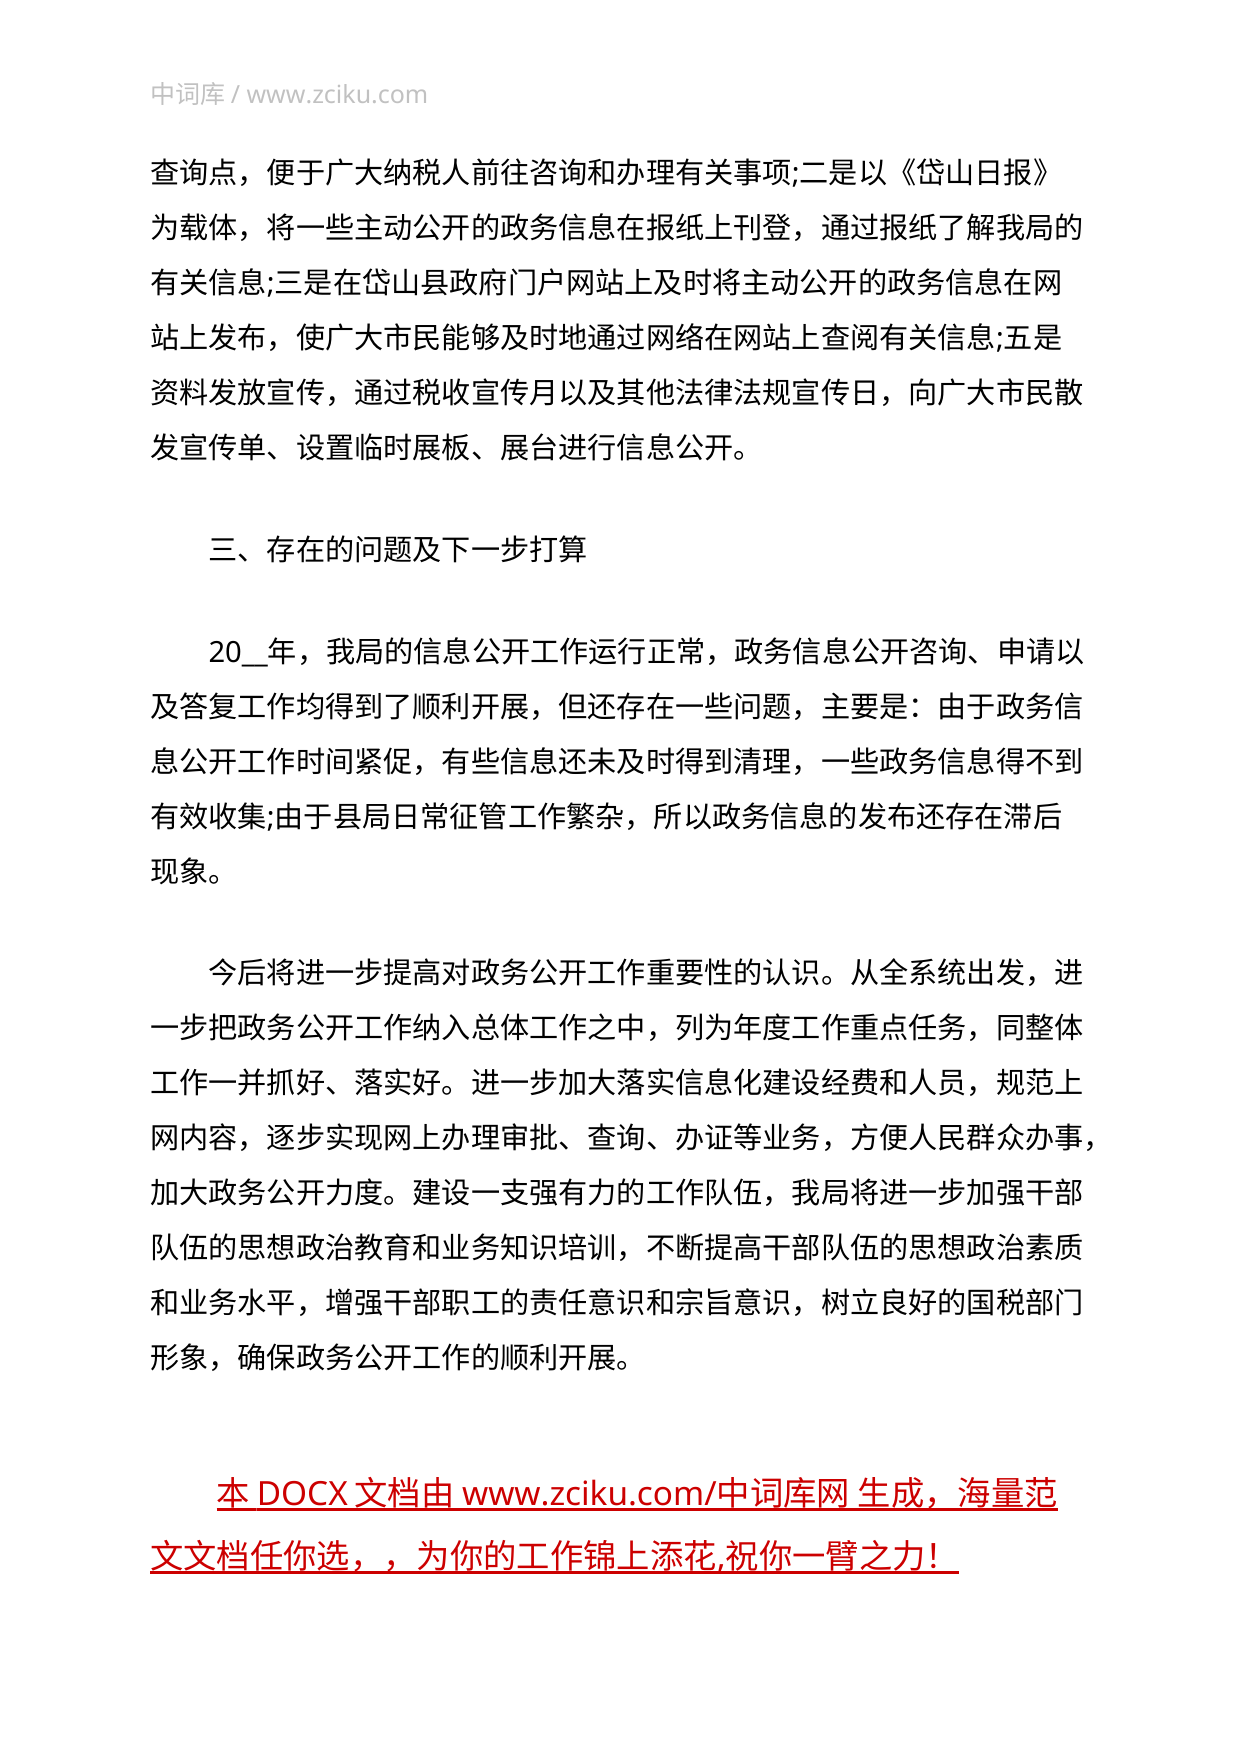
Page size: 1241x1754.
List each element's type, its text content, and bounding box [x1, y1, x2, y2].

text 本DOCX文档由 www.zciku.com/中词库网 生成，海量范文文档任你选，，为你的工作锦上添花,祝你一臂之力！ [150, 1467, 1090, 1578]
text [150, 150, 1090, 467]
text 今后将进一步提高对政务公开工作重要性的认识。从全系统出发，进一步把政务公开工作纳入总体工作之中，列为年度工作重点任务，同整体工作一并抓好、落实好。进一步加大落实信息化建设经费和人员，规范上网内容，逐步实现网上办理审批、查询、办证等业务，方便人民群众办事，加大政务公开力度。建设一支强有力的工作队伍，我局将进一步加强干部队伍的思想政治教育和业务知识培训，不断提高干部队伍的思想政治素质和业务水平，增强干部职工的责任意识和宗旨意识，树立良好的国税部门形象，确保政务公开工作的顺利开展。 [150, 950, 1090, 1376]
text 三、存在的问题及下一步打算 [150, 527, 1090, 569]
text 20__年，我局的信息公开工作运行正常，政务信息公开咨询、申请以及答复工作均得到了顺利开展，但还存在一些问题，主要是：由于政务信息公开工作时间紧促，有些信息还未及时得到清理，一些政务信息得不到有效收集;由于县局日常征管工作繁杂，所以政务信息的发布还存在滞后现象。 [150, 628, 1090, 890]
